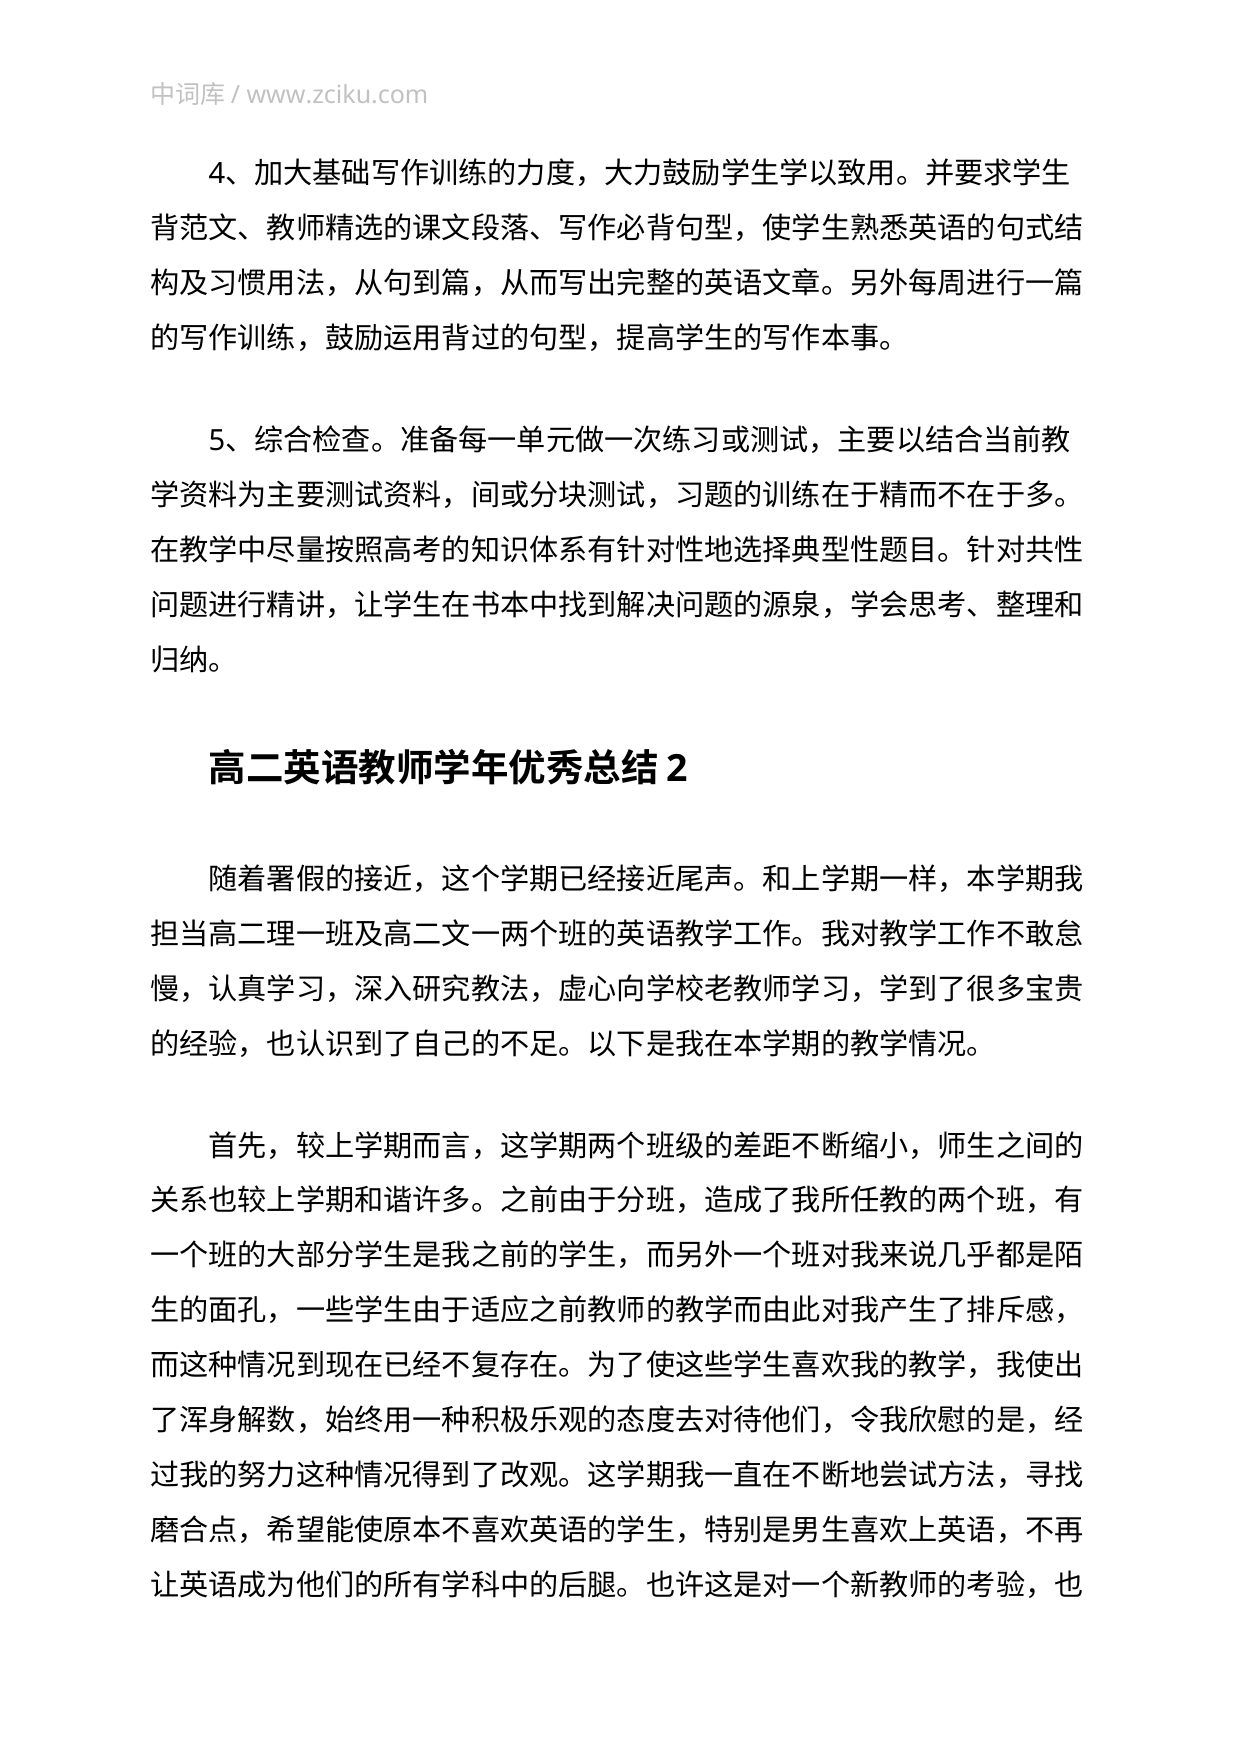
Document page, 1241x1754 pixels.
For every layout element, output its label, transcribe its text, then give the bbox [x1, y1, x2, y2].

text 5、综合检查。准备每一单元做一次练习或测试，主要以结合当前教学资料为主要测试资料，间或分块测试，习题的训练在于精而不在于多。在教学中尽量按照高考的知识体系有针对性地选择典型性题目。针对共性问题进行精讲，让学生在书本中找到解决问题的源泉，学会思考、整理和归纳。 [150, 417, 1090, 678]
text 4、加大基础写作训练的力度，大力鼓励学生学以致用。并要求学生背范文、教师精选的课文段落、写作必背句型，使学生熟悉英语的句式结构及习惯用法，从句到篇，从而写出完整的英语文章。另外每周进行一篇的写作训练，鼓励运用背过的句型，提高学生的写作本事。 [150, 150, 1090, 357]
text 高二英语教师学年优秀总结2 [150, 738, 1090, 792]
text 随着署假的接近，这个学期已经接近尾声。和上学期一样，本学期我担当高二理一班及高二文一两个班的英语教学工作。我对教学工作不敢怠慢，认真学习，深入研究教法，虚心向学校老教师学习，学到了很多宝贵的经验，也认识到了自己的不足。以下是我在本学期的教学情况。 [150, 856, 1090, 1063]
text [150, 1122, 1090, 1603]
